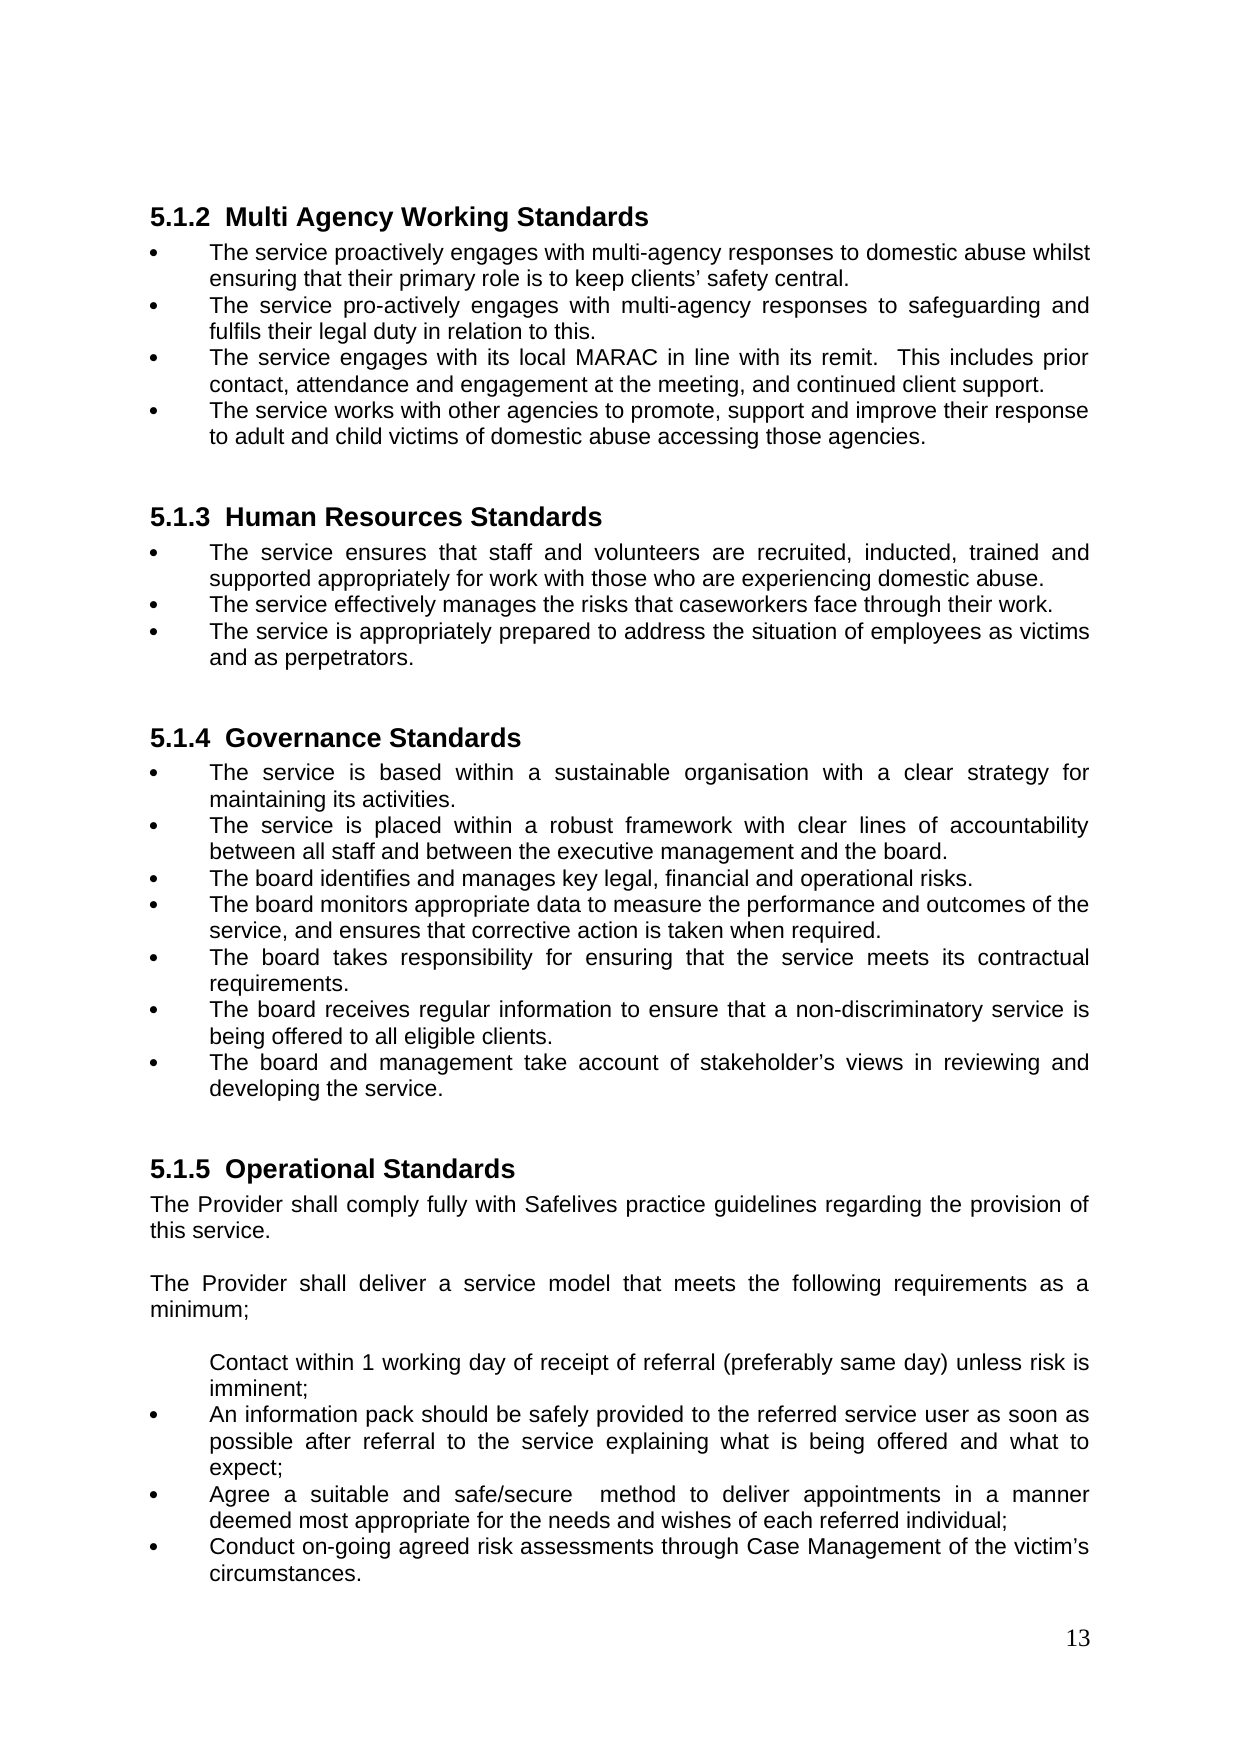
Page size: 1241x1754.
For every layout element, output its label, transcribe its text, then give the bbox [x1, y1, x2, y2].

list The service pro-actively engages with multi-agency responses to safeguarding and fulfils their legal duty in relation to this. [150, 292, 1090, 344]
subtitle Operational Standards [150, 1153, 1090, 1184]
text The Provider shall deliver a service model that meets the following requirements as a minimum; [150, 1270, 1090, 1322]
list The service works with other agencies to promote, support and improve their response to adult and child victims of domestic abuse accessing those agencies. [150, 397, 1090, 450]
text Contact within 1 working day of receipt of referral (preferably same day) unless risk is imminent; [209, 1349, 1090, 1401]
subtitle Human Resources Standards [150, 501, 1090, 532]
list Conduct on-going agreed risk assessments through Case Management of the victim’s circumstances. [150, 1533, 1090, 1586]
list The board receives regular information to ensure that a non-discriminatory service is being offered to all eligible clients. [150, 996, 1090, 1049]
list The service proactively engages with multi-agency responses to domestic abuse whilst ensuring that their primary role is to keep clients’ safety central. [150, 239, 1090, 292]
list Agree a suitable and safe/secure method to deliver appointments in a manner deemed most appropriate for the needs and wishes of each referred individual; [150, 1481, 1090, 1533]
list The board takes responsibility for ensuring that the service meets its contractual requirements. [150, 944, 1090, 996]
list The board and management take account of stakeholder’s views in reviewing and developing the service. [150, 1049, 1090, 1102]
list The service effectively manages the risks that caseworkers face through their work. [150, 591, 1090, 618]
list The board monitors appropriate data to measure the performance and outcomes of the service, and ensures that corrective action is taken when required. [150, 891, 1090, 944]
subtitle Governance Standards [150, 722, 1090, 753]
list The board identifies and manages key legal, financial and operational risks. [150, 864, 1090, 891]
list The service ensures that staff and volunteers are recruited, inducted, trained and supported appropriately for work with those who are experiencing domestic abuse. [150, 538, 1090, 591]
list An information pack should be safely provided to the referred service user as soon as possible after referral to the service explaining what is being offered and what to expect; [150, 1401, 1090, 1481]
list The service is appropriately prepared to address the situation of employees as victims and as perpetrators. [150, 618, 1090, 670]
subtitle Multi Agency Working Standards [150, 201, 1090, 233]
list The service is based within a sustainable organisation with a clear strategy for maintaining its activities. [150, 759, 1090, 812]
text The Provider shall comply fully with Safelives practice guidelines regarding the provision of this service. [150, 1191, 1090, 1243]
list The service engages with its local MARAC in line with its remit. This includes prior contact, attendance and engagement at the meeting, and continued client support. [150, 344, 1090, 397]
list The service is placed within a robust framework with clear lines of accountability between all staff and between the executive management and the board. [150, 812, 1090, 864]
